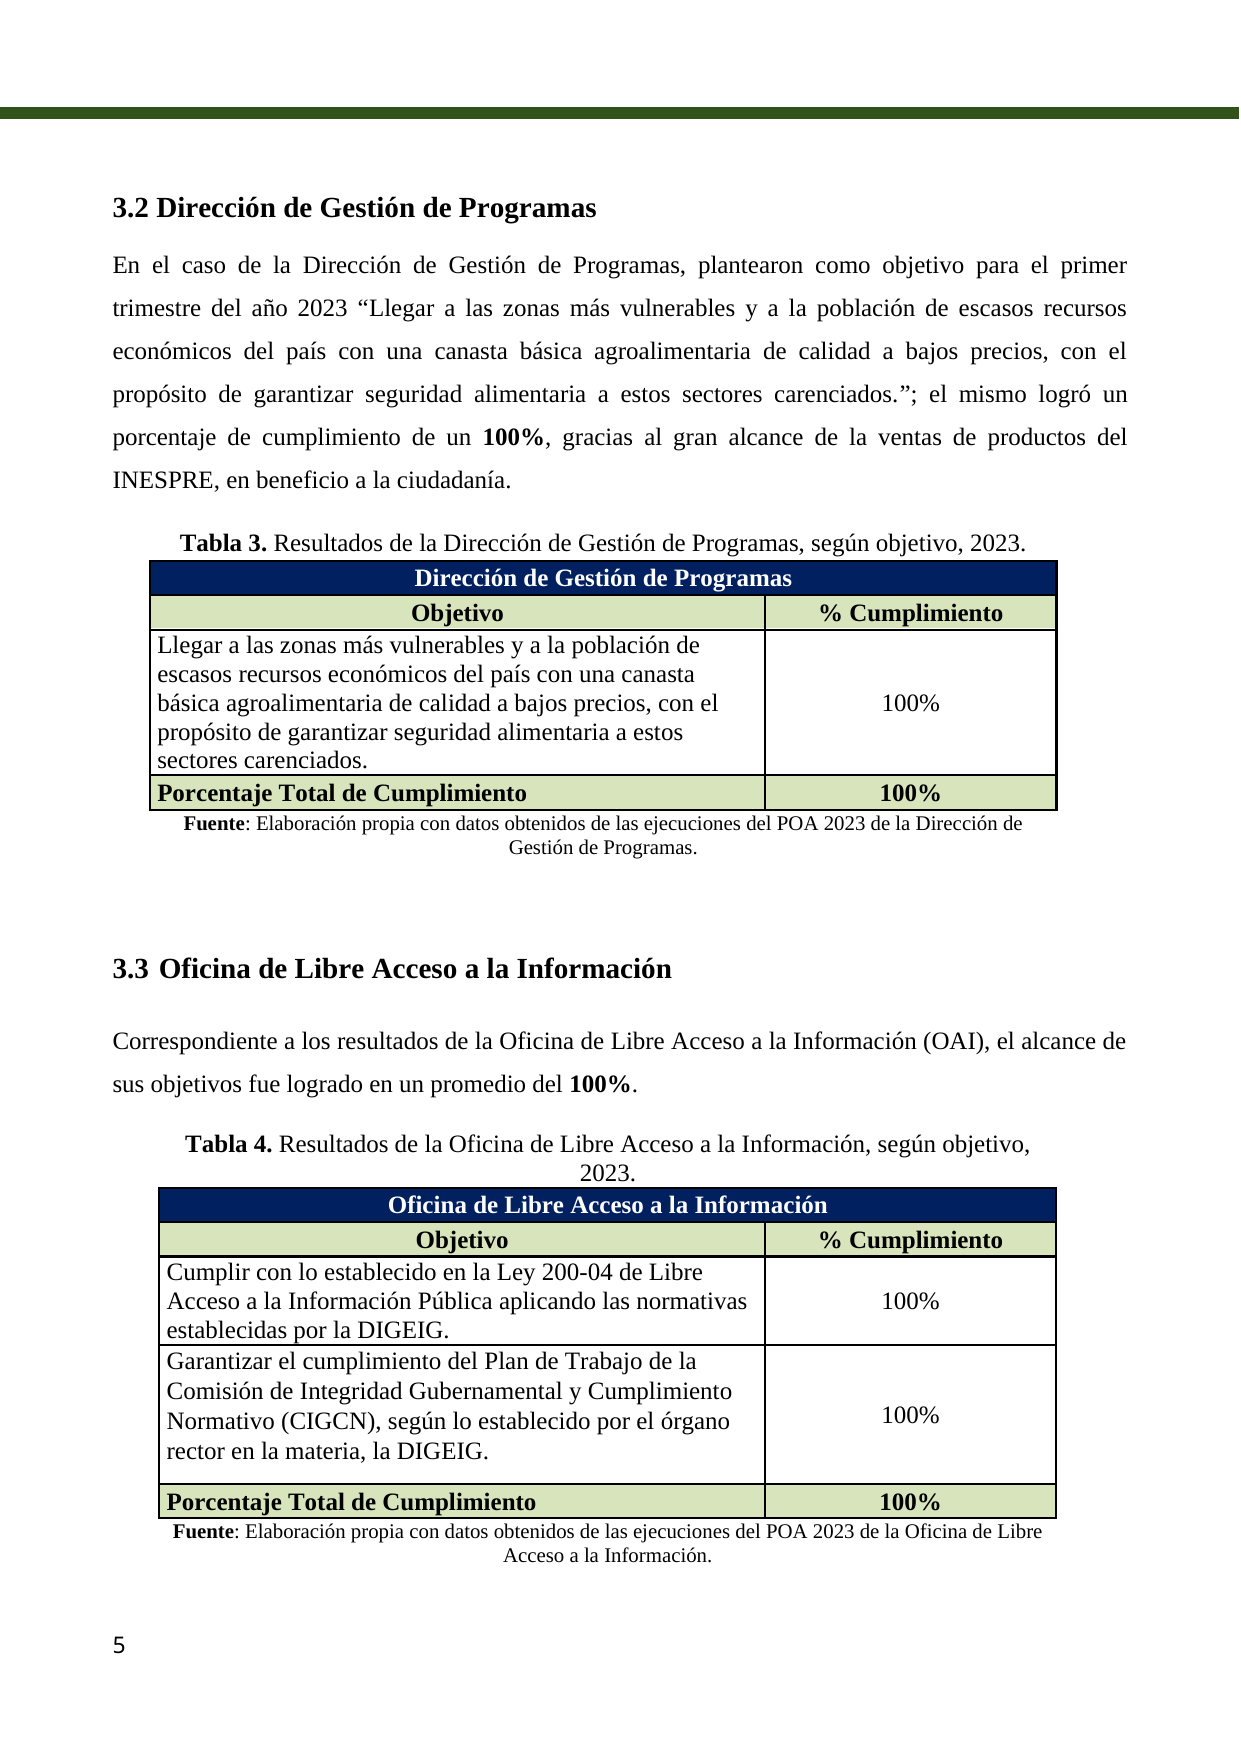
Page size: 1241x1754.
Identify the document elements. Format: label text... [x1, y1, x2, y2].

table_cell 100% [766, 776, 1055, 809]
table_cell Llegar a las zonas más vulnerables y a la población de escasos recursos económicos del país con una canasta básica agroalimentaria de calidad a bajos precios, con el propósito de garantizar seguridad alimentaria a estos sectores carenciados. [151, 631, 764, 774]
table_cell Objetivo [160, 1223, 764, 1255]
text En el caso de la Dirección de Gestión de Programas, plantearon como objetivo para el primer trimestre del año 2023 “Llegar a las zonas más vulnerables y a la población de escasos recursos económicos del país con una canasta básica agroalimentaria de calidad a bajos precios, con el propósito de garantizar seguridad alimentaria a estos sectores carenciados.”; el mismo logró un porcentaje de cumplimiento de un 100%, gracias al gran alcance de la ventas de productos del INESPRE, en beneficio a la ciudadanía. [112, 250, 1128, 494]
table_cell Dirección de Gestión de Programas [151, 562, 1055, 594]
subtitle 3.2 Dirección de Gestión de Programas [112, 190, 1128, 223]
table_cell % Cumplimiento [766, 1223, 1055, 1255]
table_cell % Cumplimiento [766, 596, 1055, 628]
table_header Tabla 4. Resultados de la Oficina de Libre Acceso a la Información, según objetivo, 2023. [159, 1129, 1056, 1187]
table_cell Garantizar el cumplimiento del Plan de Trabajo de la Comisión de Integridad Gubernamental y Cumplimiento Normativo (CIGCN), según lo establecido por el órgano rector en la materia, la DIGEIG. [160, 1346, 764, 1483]
text Correspondiente a los resultados de la Oficina de Libre Acceso a la Información (OAI), el alcance de sus objetivos fue logrado en un promedio del 100%. [112, 1026, 1128, 1098]
table_cell Objetivo [151, 596, 764, 628]
table_cell 100% [766, 631, 1055, 774]
table_cell Cumplir con lo establecido en la Ley 200-04 de Libre Acceso a la Información Pública aplicando las normativas establecidas por la DIGEIG. [160, 1258, 764, 1344]
table_cell 100% [766, 1485, 1055, 1517]
table_cell Fuente: Elaboración propia con datos obtenidos de las ejecuciones del POA 2023 de la Oficina de Libre Acceso a la Información. [159, 1519, 1056, 1567]
table_cell 100% [766, 1346, 1055, 1483]
table_cell Porcentaje Total de Cumplimiento [160, 1485, 764, 1517]
table_cell 100% [766, 1258, 1055, 1344]
table_header Tabla 3. Resultados de la Dirección de Gestión de Programas, según objetivo, 2023. [150, 525, 1056, 560]
subtitle Oficina de Libre Acceso a la Información [112, 951, 1128, 984]
table_cell Fuente: Elaboración propia con datos obtenidos de las ejecuciones del POA 2023 de la Dirección de Gestión de Programas. [150, 811, 1056, 859]
table_cell Oficina de Libre Acceso a la Información [160, 1189, 1055, 1221]
table_cell Porcentaje Total de Cumplimiento [151, 776, 764, 809]
